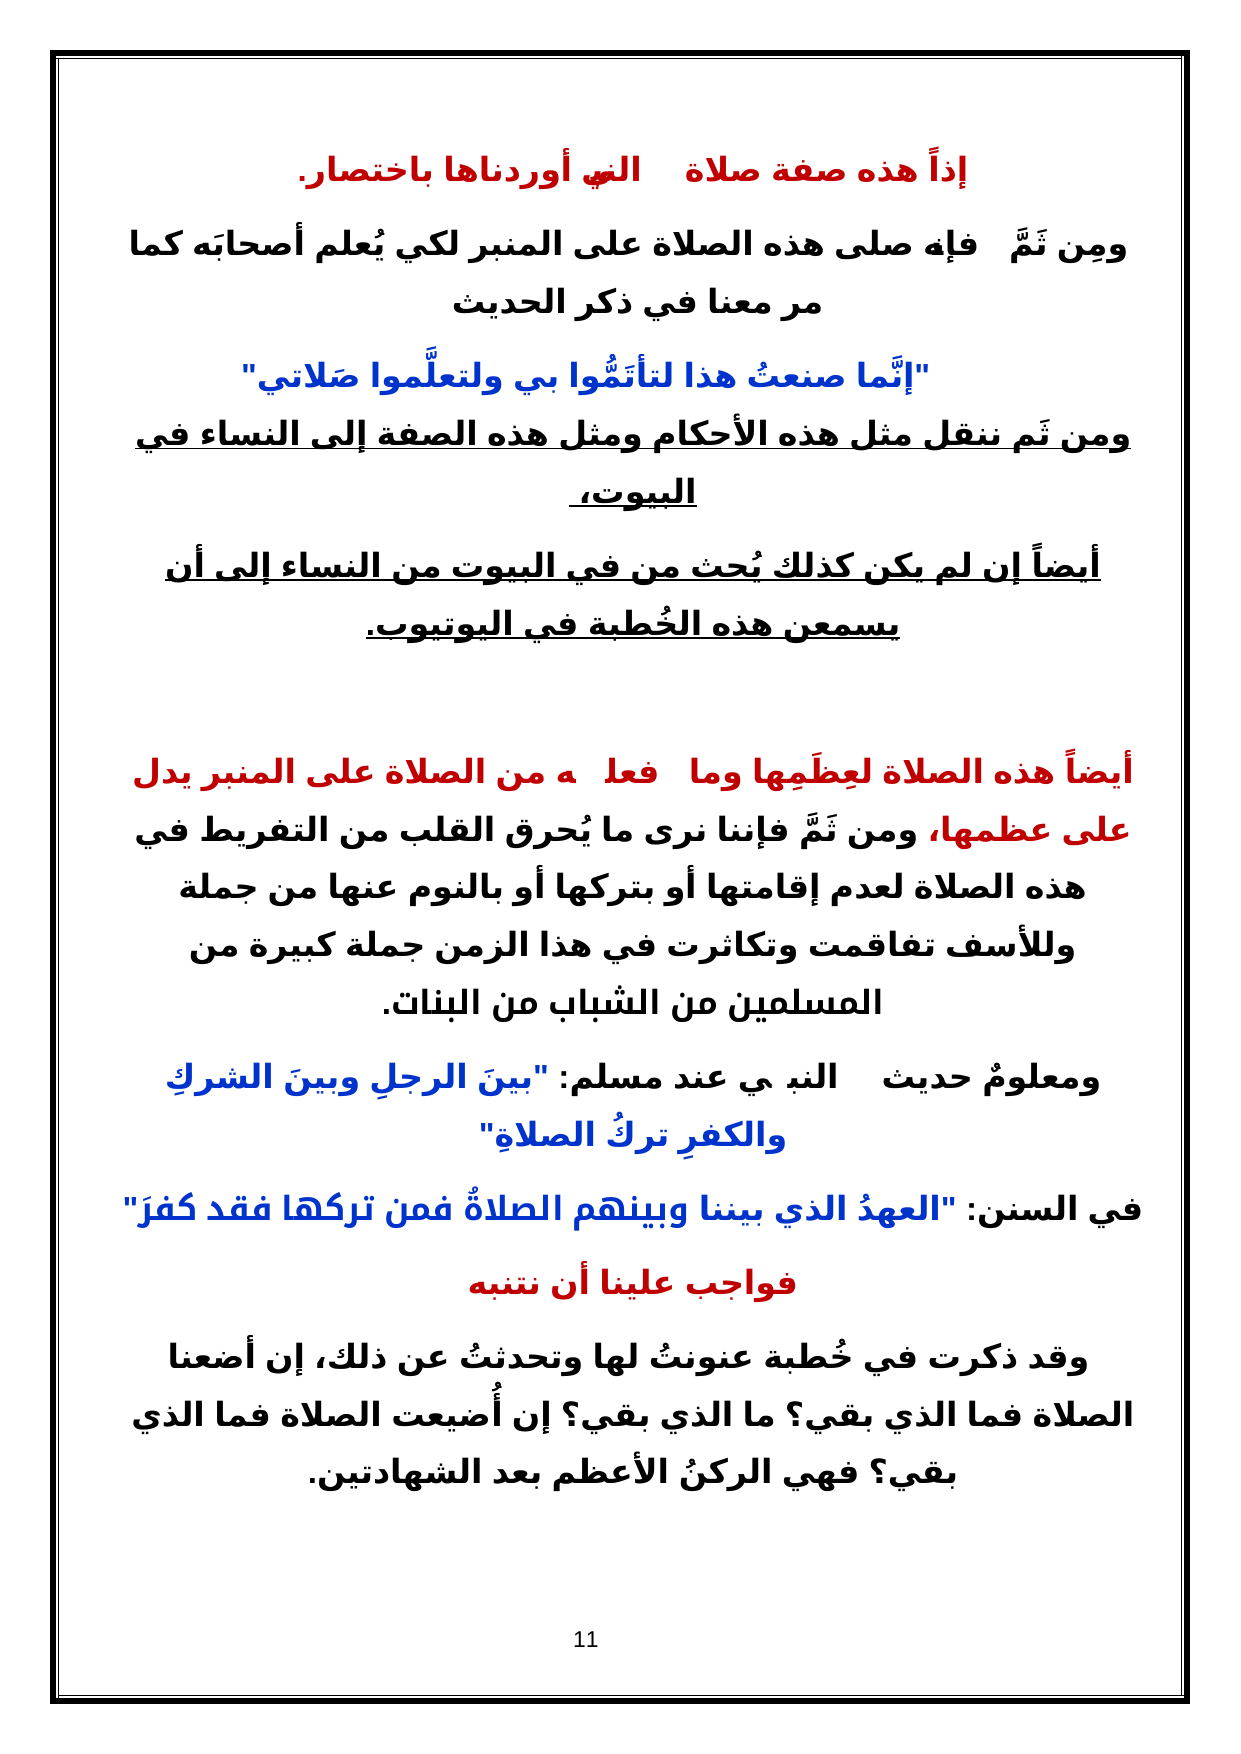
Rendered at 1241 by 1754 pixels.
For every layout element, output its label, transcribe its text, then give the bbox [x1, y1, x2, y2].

text في السنن: "العهدُ الذي بيننا وبينهم الصلاةُ فمن تركها فقد كفرَ" [118, 1189, 1148, 1227]
text وقد ذكرت في خُطبة عنونتُ لها وتحدثتُ عن ذلك، إن أضعنا الصلاة فما الذي بقي؟ ما الذي بقي؟ إن أُضيعت الصلاة فما الذي بقي؟ فهي الركنُ الأعظم بعد الشهادتين. [118, 1337, 1148, 1491]
text فواجب علينا أن نتنبه [118, 1263, 1148, 1302]
text ومِن ثَمَّ فإنه ﷺ صلى هذه الصلاة على المنبر لكي يُعلم أصحابَه كما مر معنا في ذكر الحديث [118, 224, 1148, 320]
text "إنَّما صنعتُ هذا لتأتَمُّوا بي ولتعلَّموا صَلاتي" [118, 356, 1053, 394]
text أيضاً إن لم يكن كذلك يُحث من في البيوت من النساء إلى أن يسمعن هذه الخُطبة في اليوتيوب. [118, 546, 1148, 642]
text إذاً هذه صفة صلاة النبي ﷺ أوردناها باختصار. [118, 150, 1148, 188]
text ومعلومٌ حديث النبي ﷺ عند مسلم: "بينَ الرجلِ وبينَ الشركِ والكفرِ تركُ الصلاةِ" [118, 1057, 1148, 1153]
text أيضاً هذه الصلاة لعِظَمِها وما فعله ﷺ من الصلاة على المنبر يدل على عظمها، ومن ثَمَّ فإننا نرى ما يُحرق القلب من التفريط في هذه الصلاة لعدم إقامتها أو بتركها أو بالنوم عنها من جملة وللأسف تفاقمت وتكاثرت في هذا الزمن جملة كبيرة من المسلمين من الشباب من البنات. [118, 752, 1148, 1021]
text ومن ثَم ننقل مثل هذه الأحكام ومثل هذه الصفة إلى النساء في البيوت، [118, 414, 1148, 510]
